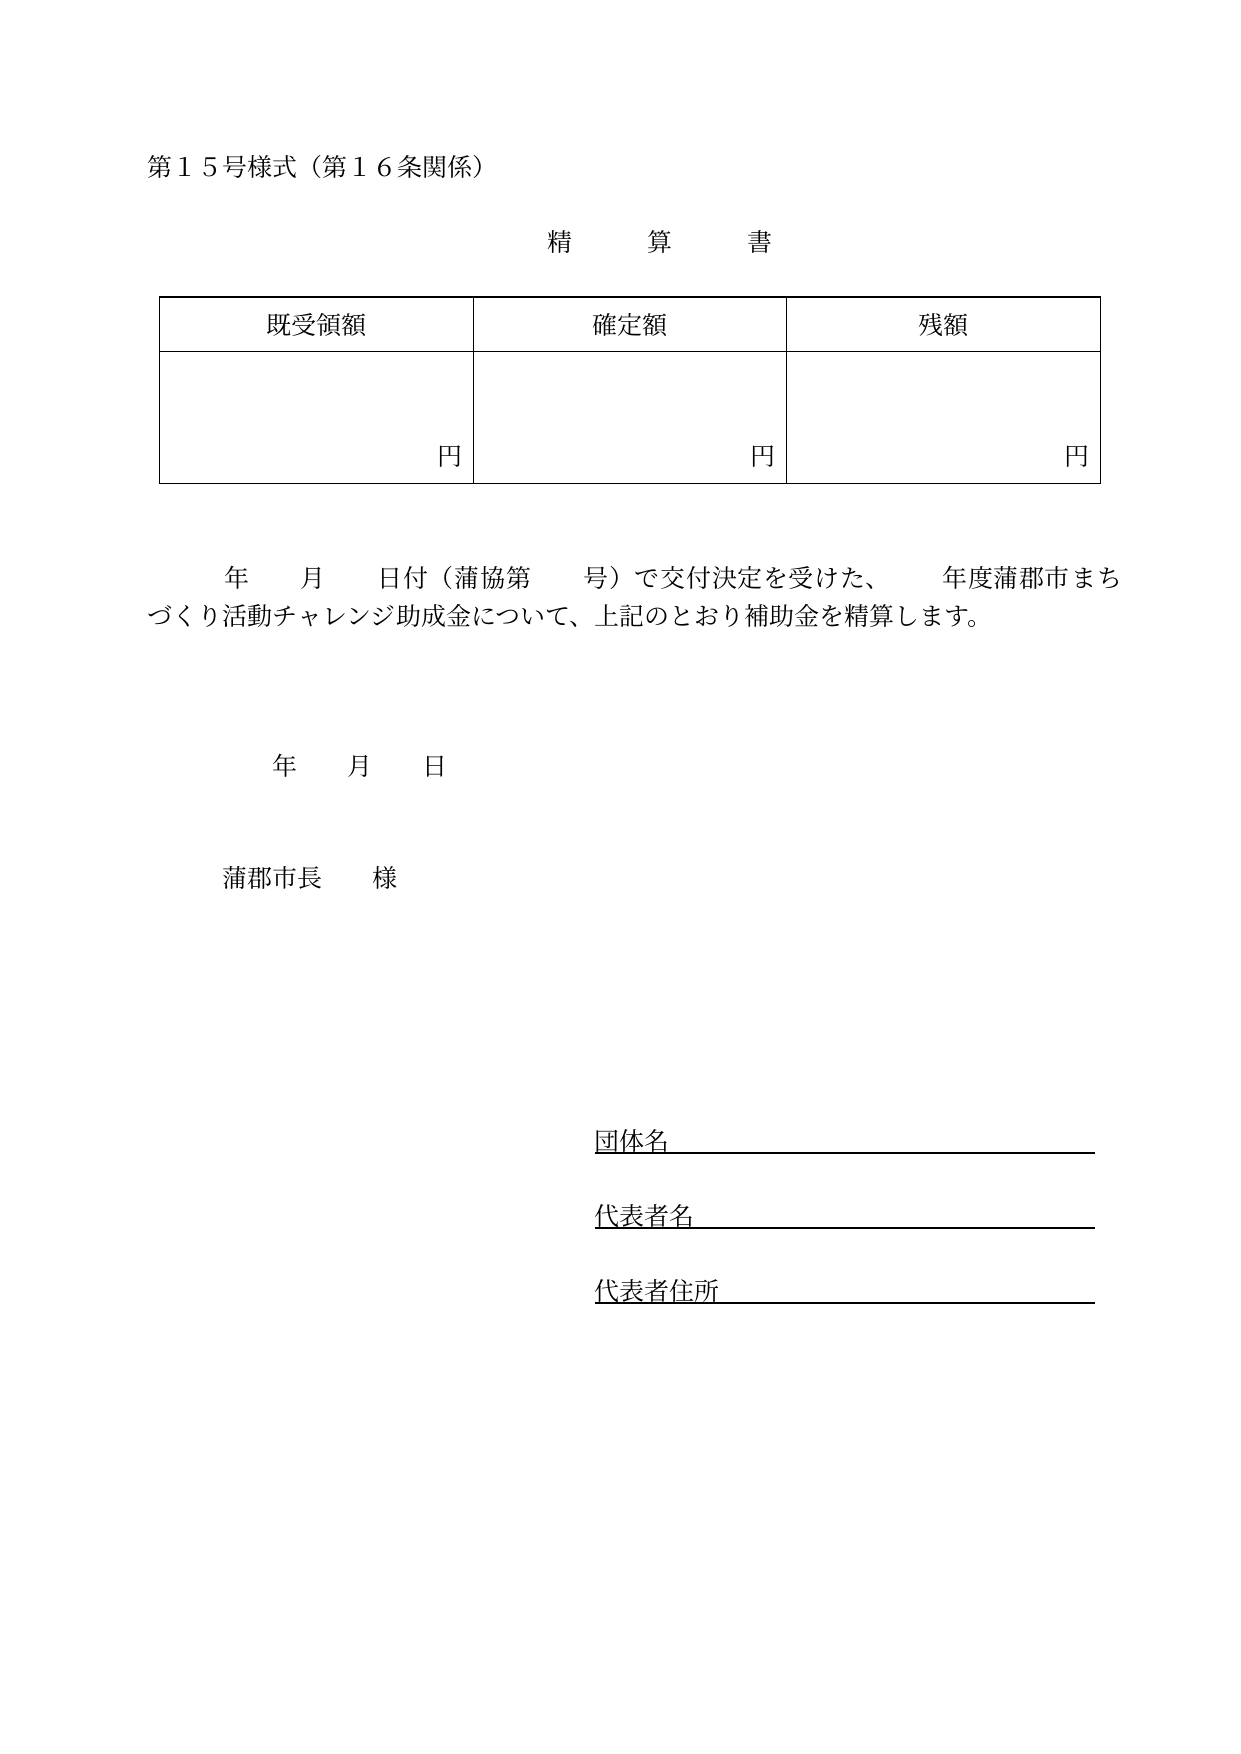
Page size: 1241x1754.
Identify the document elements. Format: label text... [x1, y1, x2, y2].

text 第１５号様式（第１６条関係） [148, 146, 1122, 184]
text 年 月 日付（蒲協第 号）で交付決定を受けた、 年度蒲郡市まちづくり活動チャレンジ助成金について、上記のとおり補助金を精算します。 [148, 558, 1122, 633]
table_header 確定額 [474, 298, 786, 351]
text 代表者名 [594, 1196, 1122, 1233]
text 代表者住所 [594, 1271, 1122, 1308]
text 精 算 書 [148, 221, 1122, 259]
text 年 月 日 [148, 746, 1122, 783]
table_header 残額 [787, 298, 1100, 351]
table_header 既受領額 [160, 298, 473, 351]
table_cell 円 [787, 352, 1100, 482]
text 蒲郡市長 様 [148, 858, 1122, 896]
text 団体名 [594, 1121, 1122, 1158]
table_cell 円 [474, 352, 786, 482]
table_cell 円 [160, 352, 473, 482]
